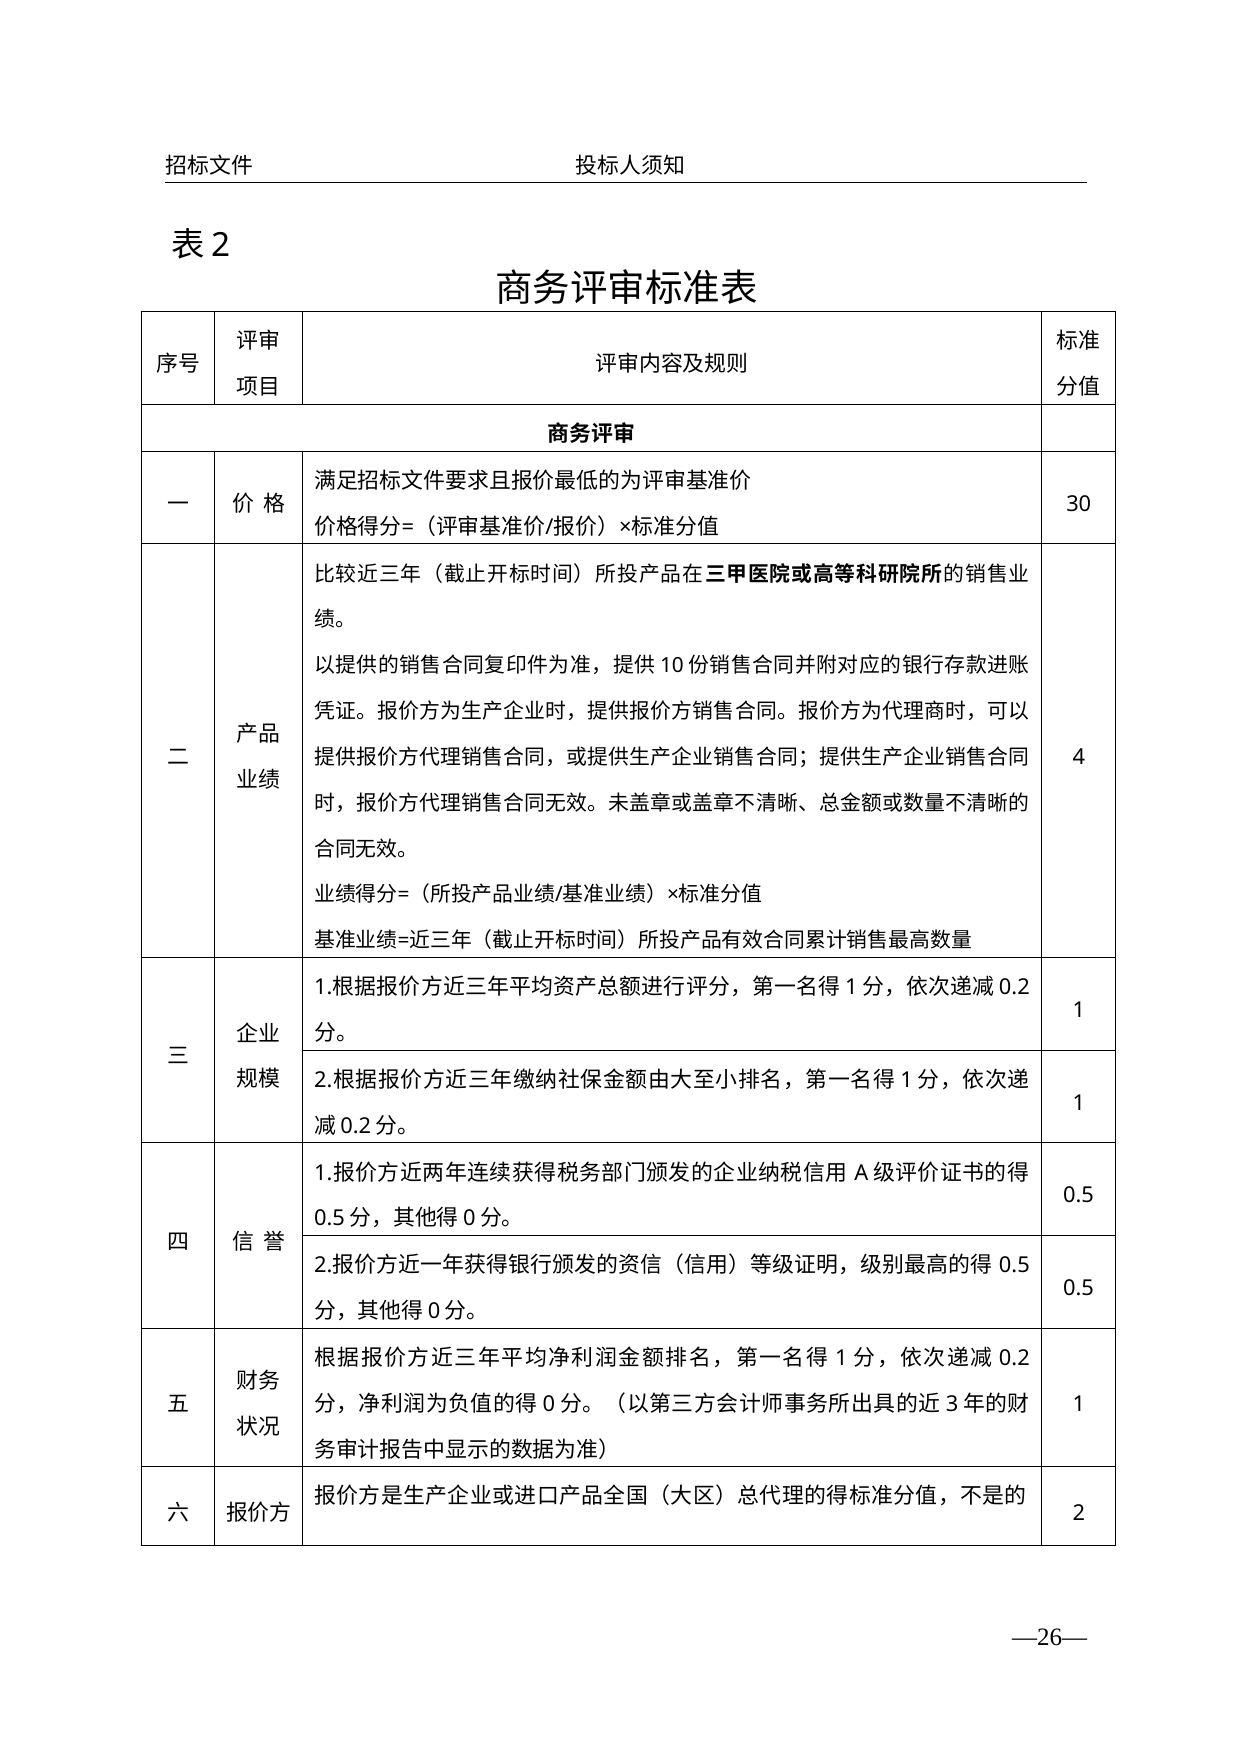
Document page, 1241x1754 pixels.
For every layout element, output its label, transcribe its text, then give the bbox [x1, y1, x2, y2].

table_cell 比较近三年（截止开标时间）所投产品在三甲医院或高等科研院所的销售业绩。 以提供的销售合同复印件为准，提供10份销售合同并附对应的银行存款进账凭证。报价方为生产企业时，提供报价方销售合同。报价方为代理商时，可以提供报价方代理销售合同，或提供生产企业销售合同；提供生产企业销售合同时，报价方代理销售合同无效。未盖章或盖章不清晰、总金额或数量不清晰的合同无效。 业绩得分=（所投产品业绩/基准业绩）×标准分值 基准业绩=近三年（截止开标时间）所投产品有效合同累计销售最高数量 [303, 544, 1041, 957]
table_cell 0.5 [1042, 1236, 1115, 1328]
table_cell 商务评审 [142, 405, 1041, 451]
table_header 评审内容及规则 [303, 312, 1041, 404]
table_cell 1 [1042, 1329, 1115, 1466]
table_cell 4 [1042, 544, 1115, 957]
table_cell 二 [142, 544, 214, 957]
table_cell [303, 1467, 1041, 1545]
table_cell 1.根据报价方近三年平均资产总额进行评分，第一名得1分，依次递减0.2分。 [303, 958, 1041, 1049]
table_cell 价 格 [215, 452, 302, 543]
table_cell 三 [142, 958, 214, 1142]
table_cell 财务 状况 [215, 1329, 302, 1466]
table_cell 1.报价方近两年连续获得税务部门颁发的企业纳税信用A级评价证书的得0.5分，其他得0分。 [303, 1143, 1041, 1235]
table_cell 一 [142, 452, 214, 543]
table_cell 1 [1042, 958, 1115, 1049]
table_cell 四 [142, 1143, 214, 1328]
table_cell 产品 业绩 [215, 544, 302, 957]
table_cell 信 誉 [215, 1143, 302, 1328]
table_cell 30 [1042, 452, 1115, 543]
table_cell 2.根据报价方近三年缴纳社保金额由大至小排名，第一名得1分，依次递减0.2分。 [303, 1051, 1041, 1142]
table_cell 六 [142, 1467, 214, 1545]
table_cell 0.5 [1042, 1143, 1115, 1235]
table_cell 根据报价方近三年平均净利润金额排名，第一名得1分，依次递减0.2分，净利润为负值的得0分。（以第三方会计师事务所出具的近3年的财务审计报告中显示的数据为准） [303, 1329, 1041, 1466]
table_header 评审 项目 [215, 312, 302, 404]
text 商务评审标准表 [171, 265, 1081, 311]
table_cell [1042, 405, 1115, 451]
table_cell 1 [1042, 1051, 1115, 1142]
table_cell 满足招标文件要求且报价最低的为评审基准价 价格得分=（评审基准价/报价）×标准分值 [303, 452, 1041, 543]
table_cell 企业 规模 [215, 958, 302, 1142]
table_cell 报价方 性质 [215, 1467, 302, 1545]
text 表2 [171, 219, 1081, 265]
table_header 序号 [142, 312, 214, 404]
table_cell 2.报价方近一年获得银行颁发的资信（信用）等级证明，级别最高的得0.5分，其他得0分。 [303, 1236, 1041, 1328]
table_cell 五 [142, 1329, 214, 1466]
table_header 标准 分值 [1042, 312, 1115, 404]
table_cell 2 [1042, 1467, 1115, 1545]
